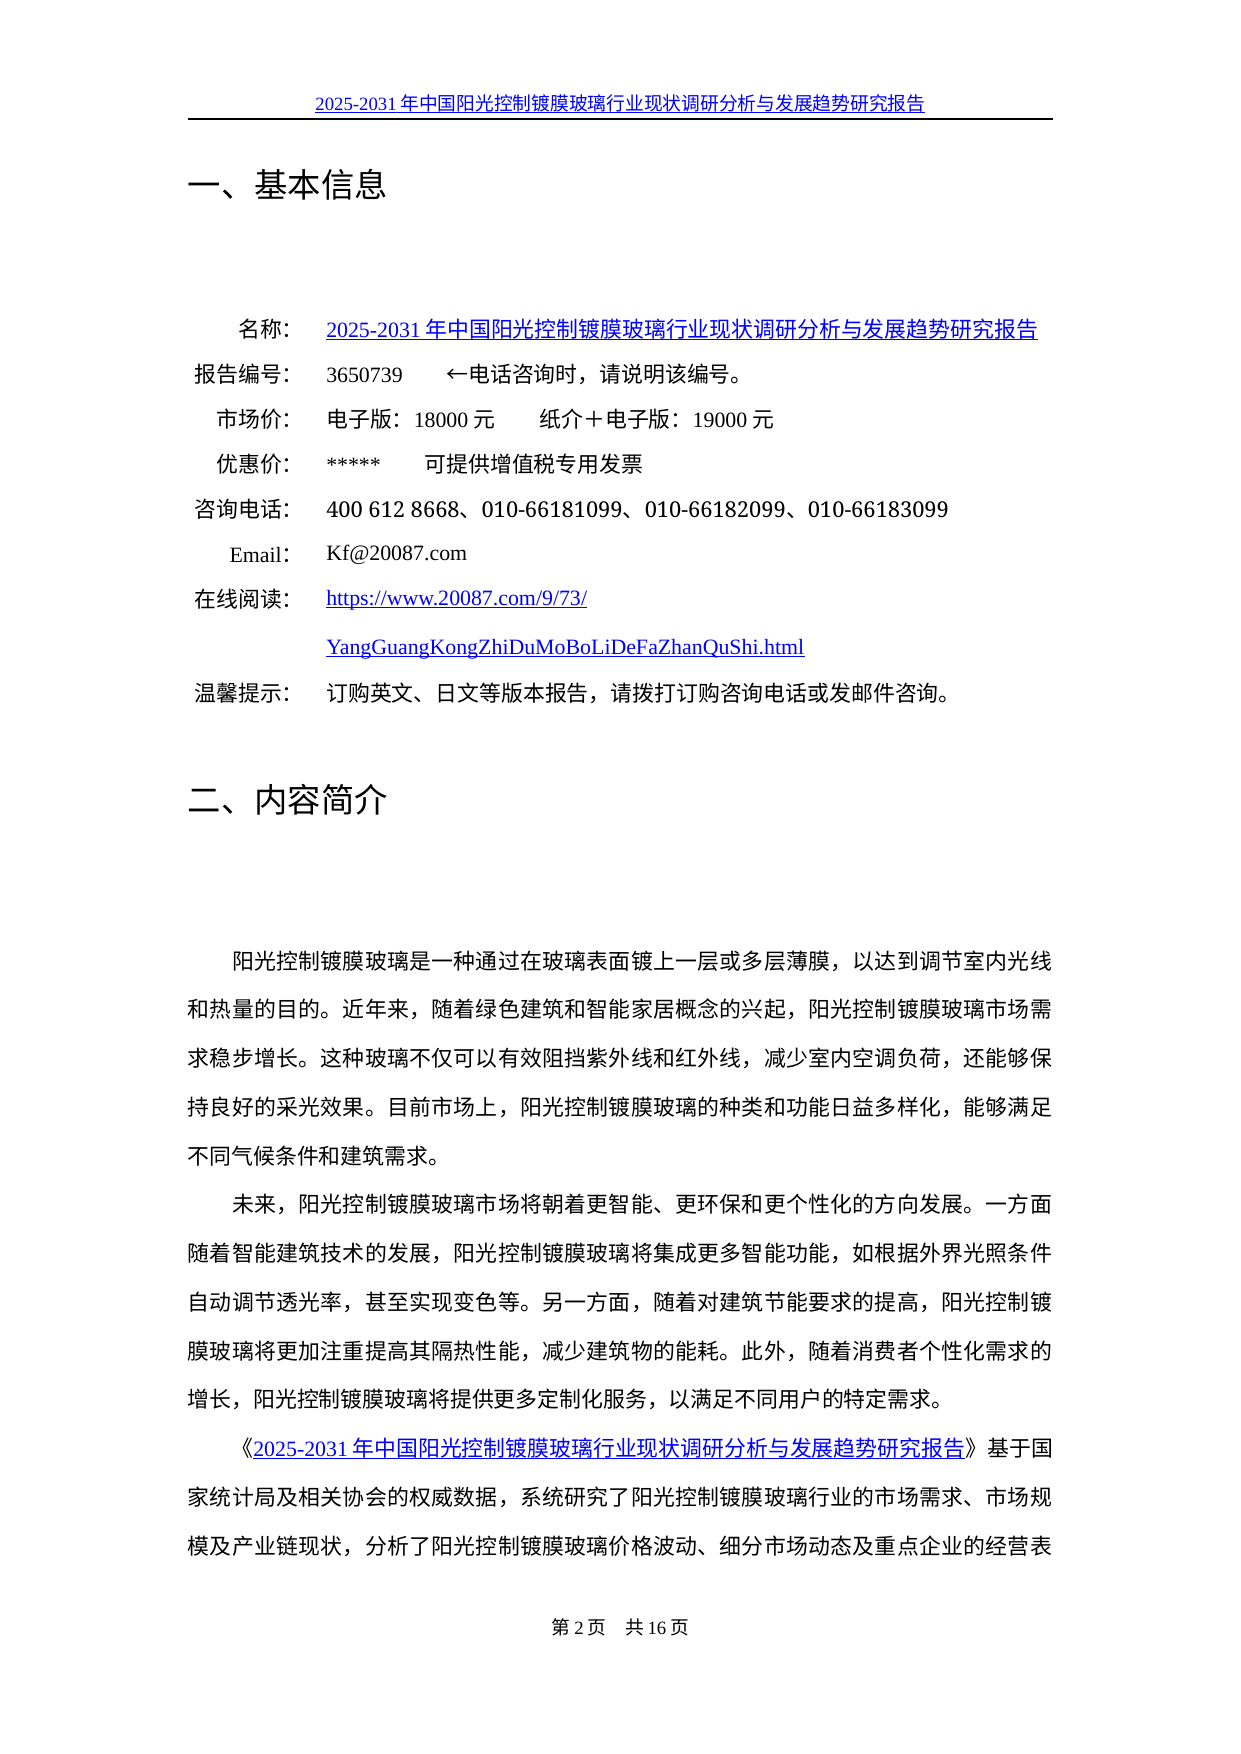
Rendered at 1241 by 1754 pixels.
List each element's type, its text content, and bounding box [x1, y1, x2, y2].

table_header 名称： [167, 312, 315, 357]
table_cell 报告编号： [167, 357, 315, 402]
table_cell 温馨提示： [167, 675, 315, 720]
table_cell 市场价： [167, 402, 315, 447]
table_cell 3650739 ←电话咨询时，请说明该编号。 [315, 357, 1073, 402]
table_cell [315, 582, 1073, 675]
table_cell Kf@20087.com [315, 537, 1073, 582]
table_cell ***** 可提供增值税专用发票 [315, 447, 1073, 492]
table_cell 订购英文、日文等版本报告，请拨打订购咨询电话或发邮件咨询。 [315, 675, 1073, 720]
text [187, 943, 1053, 1561]
title 二、内容简介 [187, 766, 1053, 831]
table_cell 电子版：18000 元 纸介＋电子版：19000 元 [315, 402, 1073, 447]
table_cell Email： [167, 537, 315, 582]
table_cell 400 612 8668、010-66181099、010-66182099、010-66183099 [315, 492, 1073, 537]
title 一、基本信息 [187, 150, 1053, 215]
table_cell 优惠价： [167, 447, 315, 492]
table_header 2025-2031年中国阳光控制镀膜玻璃行业现状调研分析与发展趋势研究报告 [315, 312, 1073, 357]
table_cell 咨询电话： [167, 492, 315, 537]
table_cell 在线阅读： [167, 582, 315, 675]
